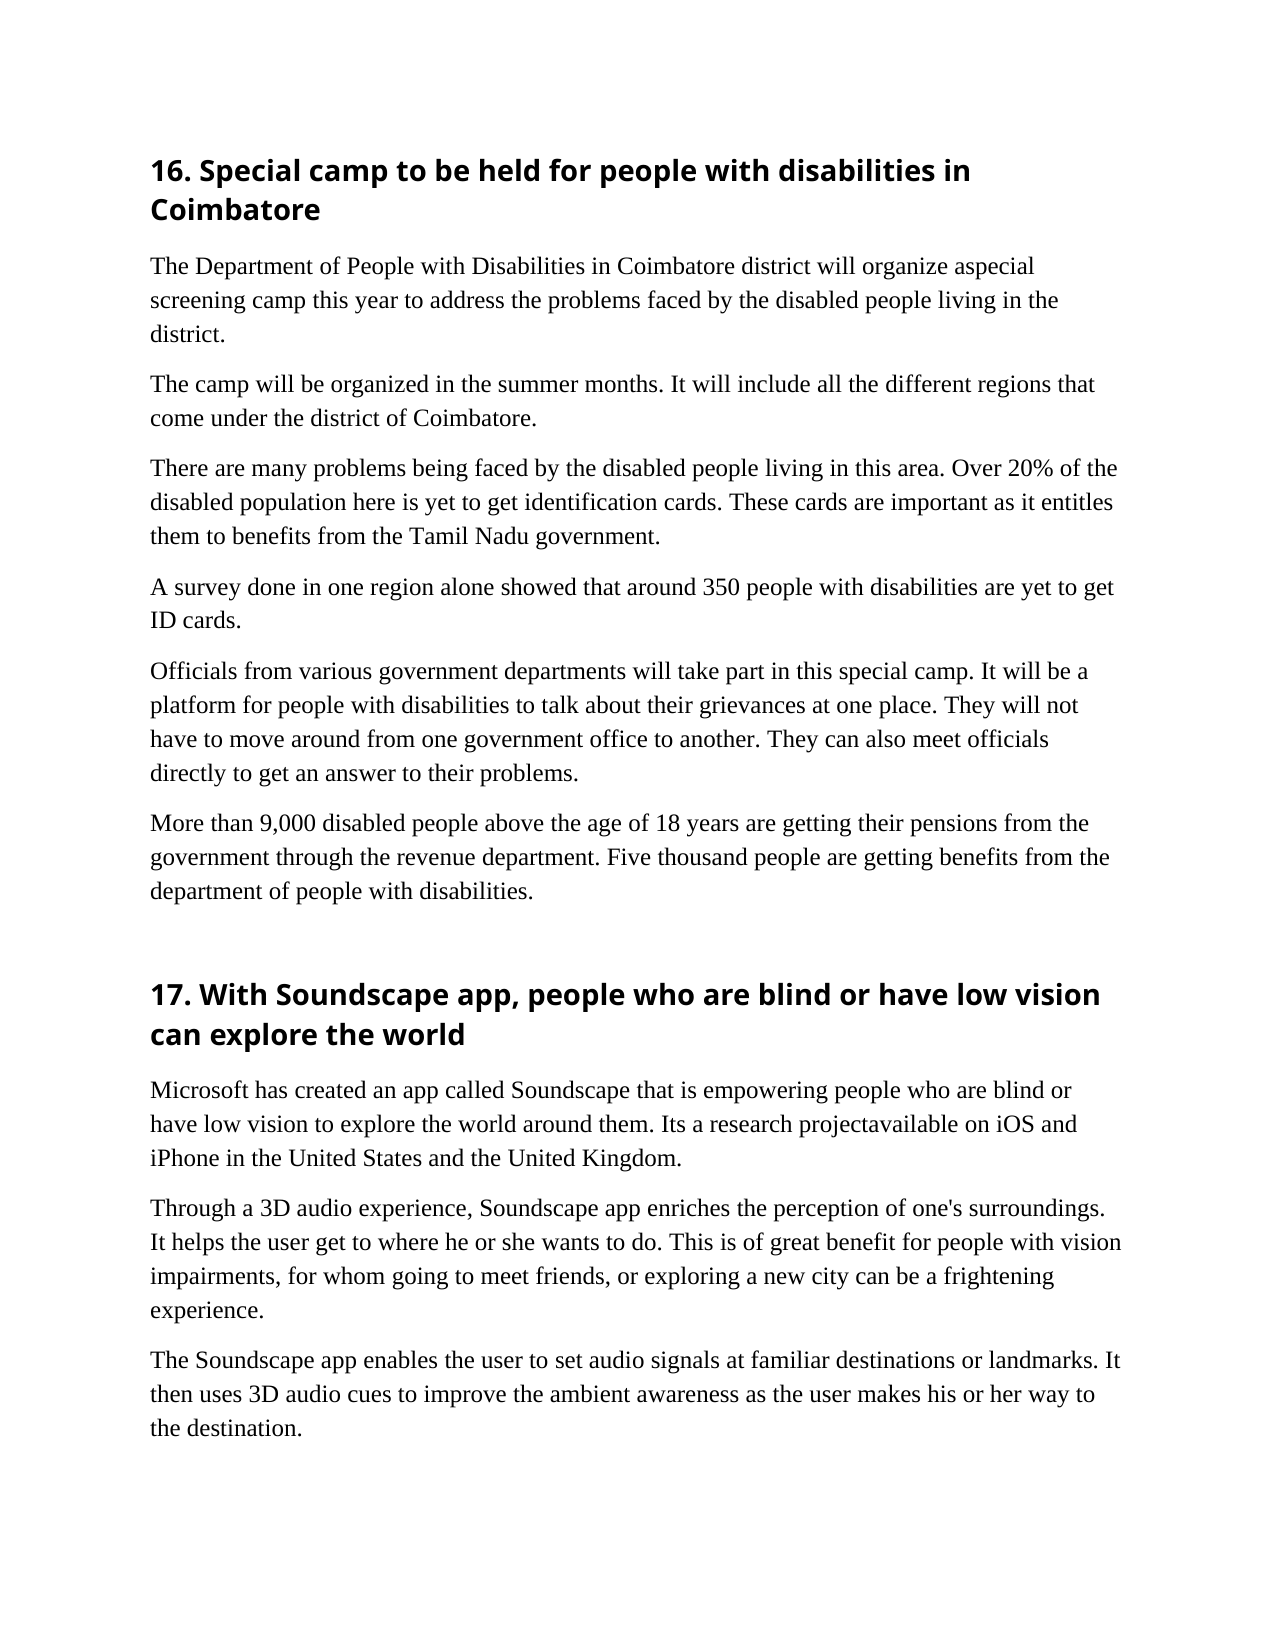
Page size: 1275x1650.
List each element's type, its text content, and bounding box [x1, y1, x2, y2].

text Through a 3D audio experience, Soundscape app enriches the perception of one's surroundings. It helps the user get to where he or she wants to do. This is of great benefit for people with vision impairments, for whom going to meet friends, or exploring a new city can be a frightening experience. [150, 1188, 1125, 1324]
text Microsoft has created an app called Soundscape that is empowering people who are blind or have low vision to explore the world around them. Its a research projectavailable on iOS and iPhone in the United States and the United Kingdom. [150, 1070, 1125, 1172]
text More than 9,000 disabled people above the age of 18 years are getting their pensions from the government through the revenue department. Five thousand people are getting benefits from the department of people with disabilities. [150, 803, 1125, 905]
text The Soundscape app enables the user to set audio signals at familiar destinations or landmarks. It then uses 3D audio cues to improve the ambient awareness as the user makes his or her way to the destination. [150, 1340, 1125, 1442]
subtitle 17. With Soundscape app, people who are blind or have low vision can explore the world [150, 974, 1125, 1053]
text Officials from various government departments will take part in this special camp. It will be a platform for people with disabilities to talk about their grievances at one place. They will not have to move around from one government office to another. They can also meet officials directly to get an answer to their problems. [150, 651, 1125, 787]
text A survey done in one region alone showed that around 350 people with disabilities are yet to get ID cards. [150, 566, 1125, 634]
subtitle 16. Special camp to be held for people with disabilities in Coimbatore [150, 150, 1125, 229]
text The camp will be organized in the summer months. It will include all the different regions that come under the district of Coimbatore. [150, 364, 1125, 432]
text There are many problems being faced by the disabled people living in this area. Over 20% of the disabled population here is yet to get identification cards. These cards are important as it entitles them to benefits from the Tamil Nadu government. [150, 448, 1125, 550]
text The Department of People with Disabilities in Coimbatore district will organize aspecial screening camp this year to address the problems faced by the disabled people living in the district. [150, 246, 1125, 348]
